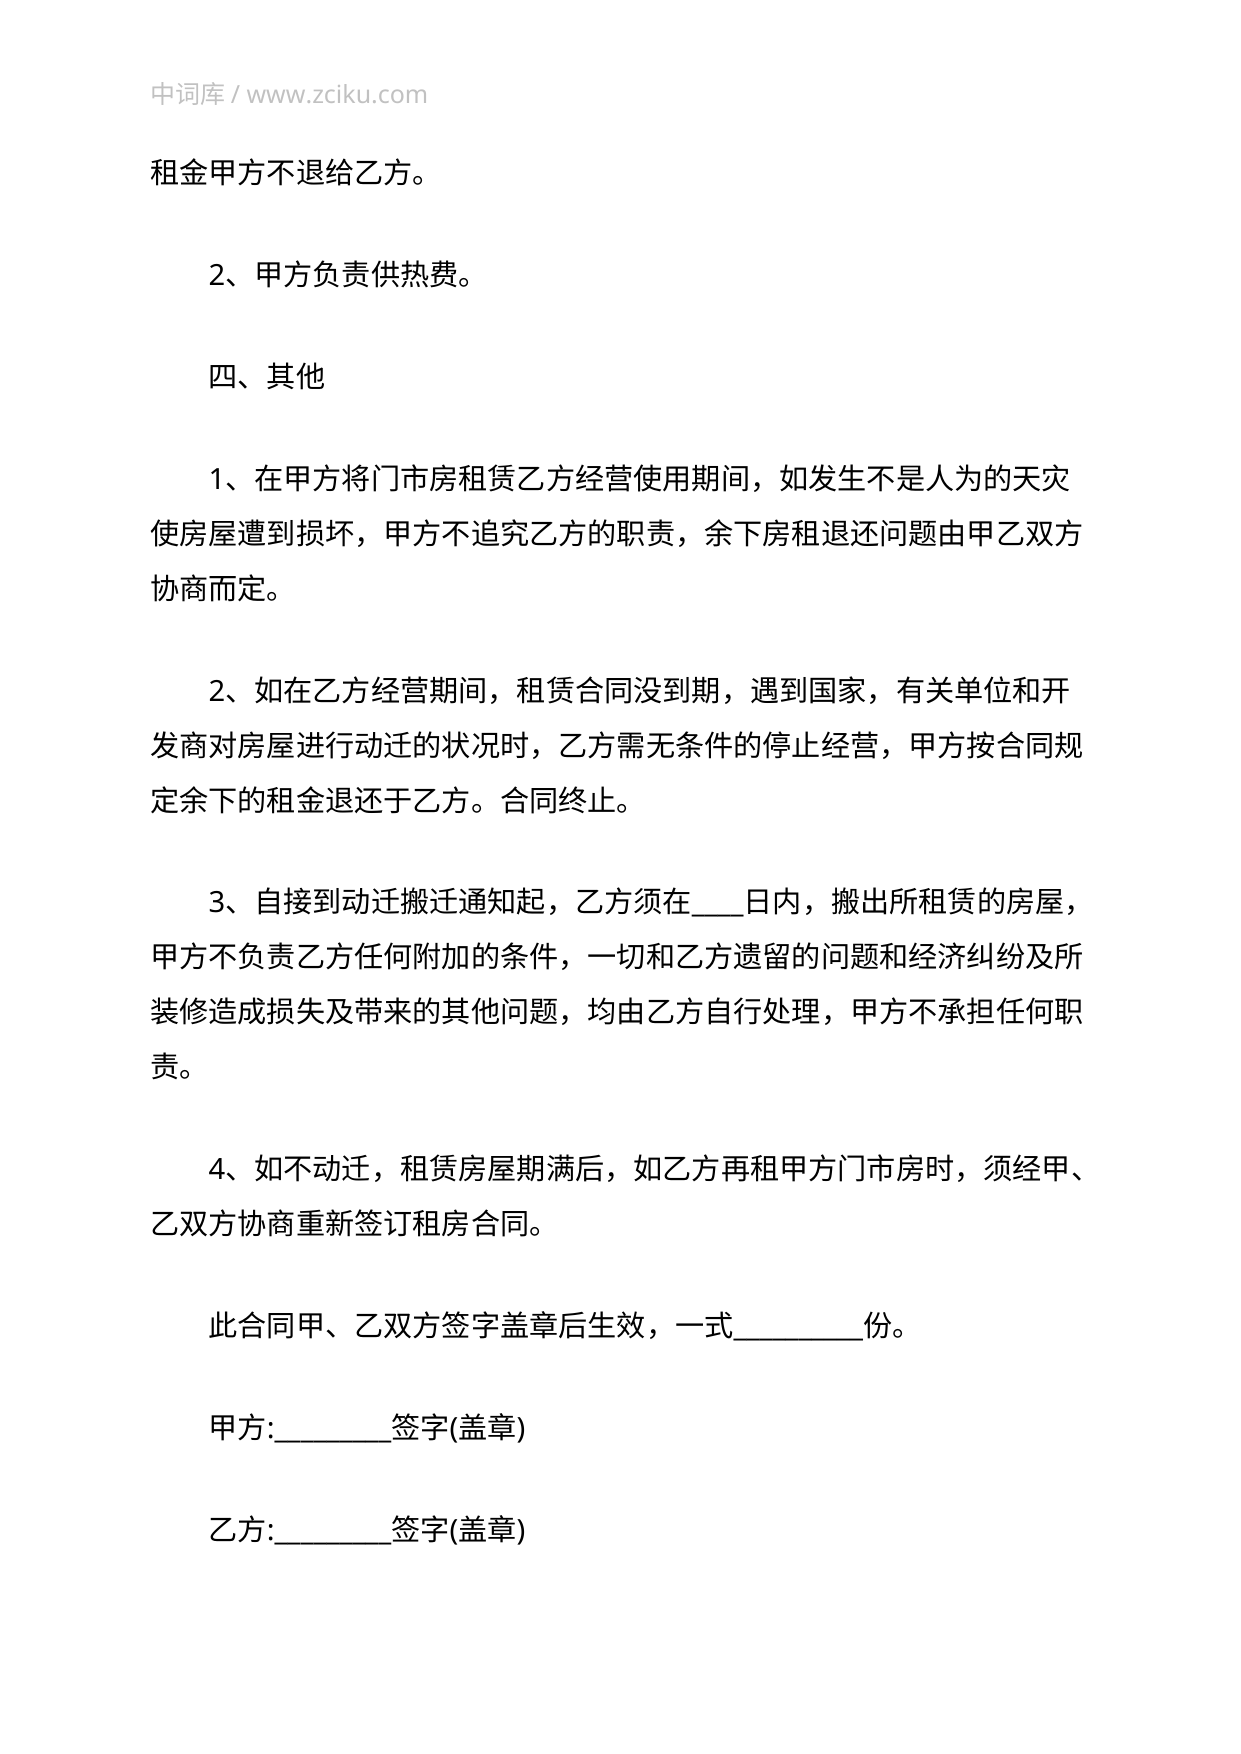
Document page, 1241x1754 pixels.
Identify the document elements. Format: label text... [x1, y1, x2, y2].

text 甲方:_________签字(盖章) [150, 1404, 1090, 1447]
text 2、甲方负责供热费。 [150, 252, 1090, 294]
text 四、其他 [150, 354, 1090, 396]
text 1、在甲方将门市房租赁乙方经营使用期间，如发生不是人为的天灾使房屋遭到损坏，甲方不追究乙方的职责，余下房租退还问题由甲乙双方协商而定。 [150, 456, 1090, 608]
text 此合同甲、乙双方签字盖章后生效，一式__________份。 [150, 1302, 1090, 1344]
text 3、自接到动迁搬迁通知起，乙方须在____日内，搬出所租赁的房屋，甲方不负责乙方任何附加的条件，一切和乙方遗留的问题和经济纠纷及所装修造成损失及带来的其他问题，均由乙方自行处理，甲方不承担任何职责。 [150, 879, 1090, 1086]
text 乙方:_________签字(盖章) [150, 1506, 1090, 1548]
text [150, 150, 1090, 192]
text 4、如不动迁，租赁房屋期满后，如乙方再租甲方门市房时，须经甲、乙双方协商重新签订租房合同。 [150, 1145, 1090, 1243]
text 2、如在乙方经营期间，租赁合同没到期，遇到国家，有关单位和开发商对房屋进行动迁的状况时，乙方需无条件的停止经营，甲方按合同规定余下的租金退还于乙方。合同终止。 [150, 667, 1090, 819]
